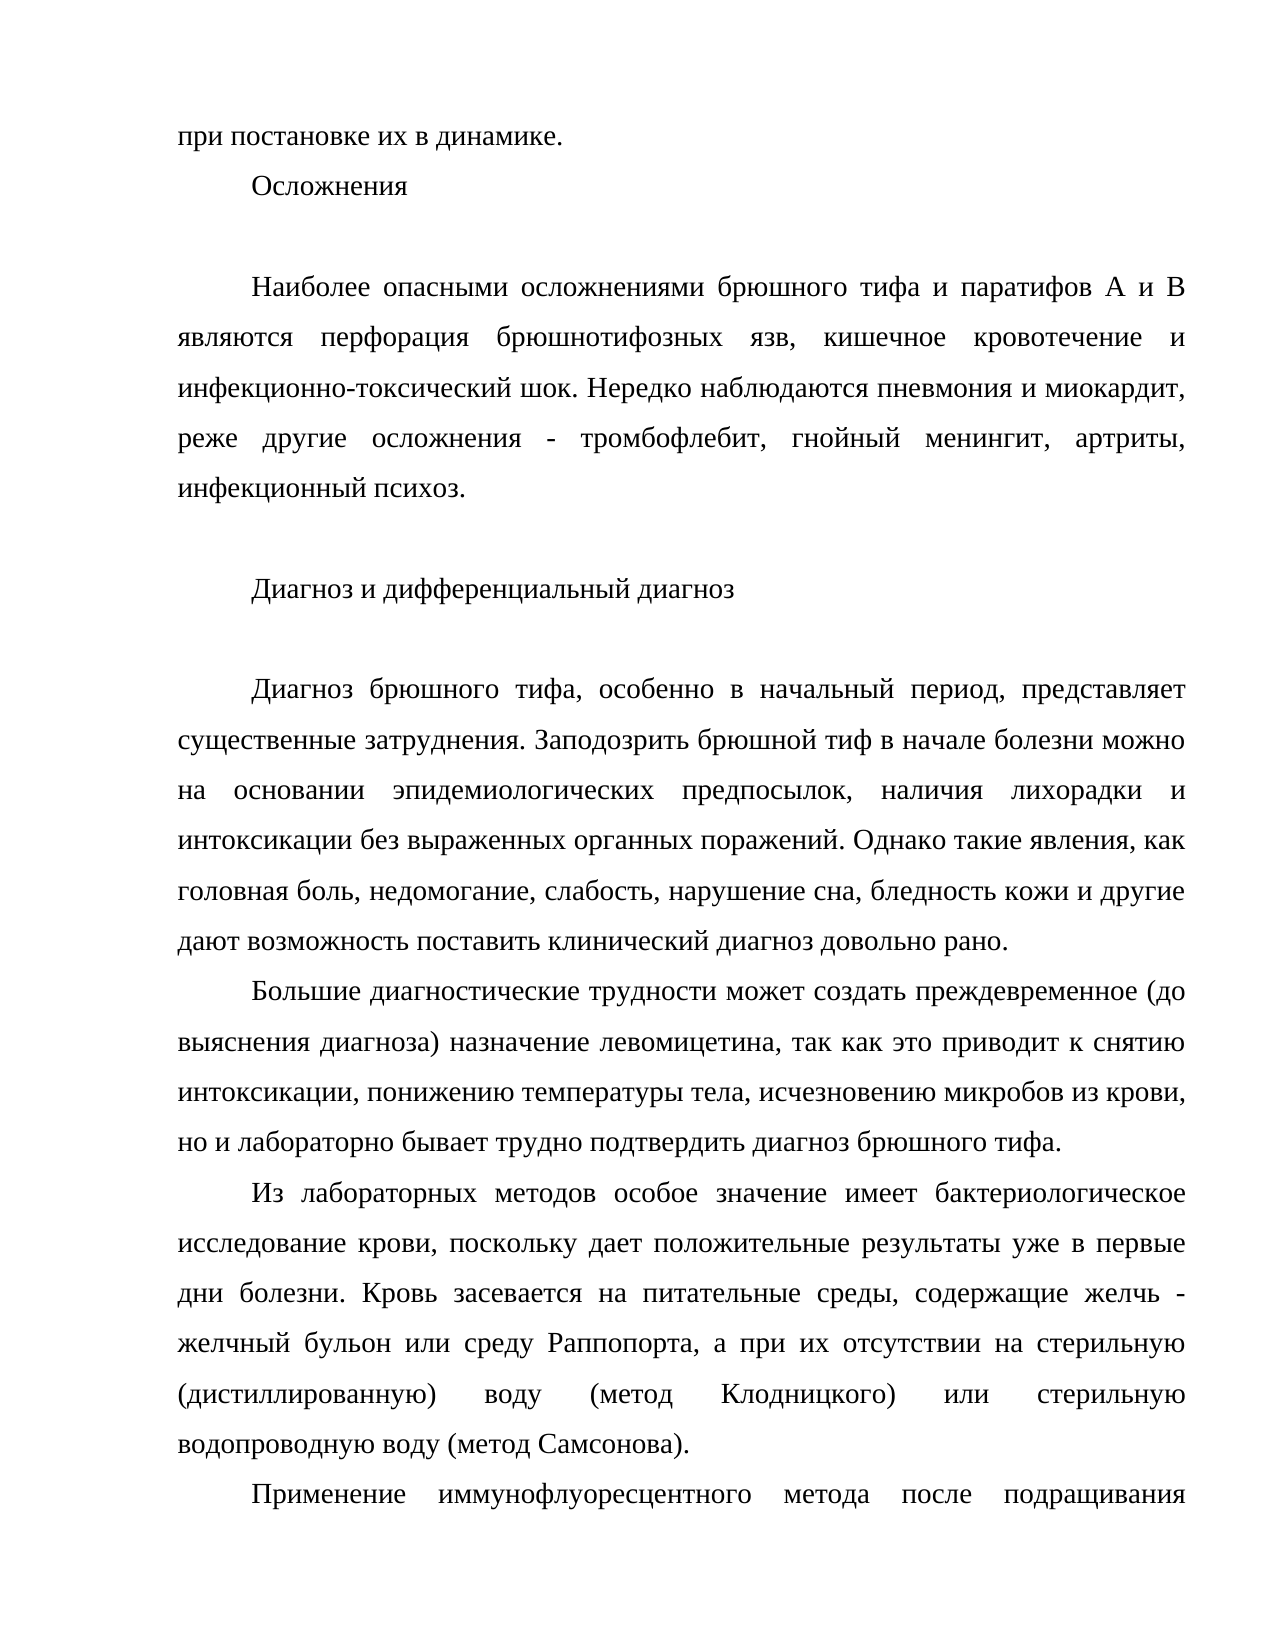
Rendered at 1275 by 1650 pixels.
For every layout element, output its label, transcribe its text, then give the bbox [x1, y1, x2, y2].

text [177, 118, 1186, 152]
text Осложнения [177, 168, 1186, 202]
text Большие диагностические трудности может создать преждевременное (до выяснения диагноза) назначение левомицетина, так как это приводит к снятию интоксикации, понижению температуры тела, исчезновению микробов из крови, но и лабораторно бывает трудно подтвердить диагноз брюшного тифа. [177, 973, 1186, 1158]
text Диагноз брюшного тифа, особенно в начальный период, представляет существенные затруднения. Заподозрить брюшной тиф в начале болезни можно на основании эпидемиологических предпосылок, наличия лихорадки и интоксикации без выраженных органных поражений. Однако такие явления, как головная боль, недомогание, слабость, нарушение сна, бледность кожи и другие дают возможность поставить клинический диагноз довольно рано. [177, 672, 1186, 957]
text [177, 1477, 1186, 1510]
text Наиболее опасными осложнениями брюшного тифа и паратифов А и В являются перфорация брюшнотифозных язв, кишечное кровотечение и инфекционно-токсический шок. Нередко наблюдаются пневмония и миокардит, реже другие осложнения - тромбофлебит, гнойный менингит, артриты, инфекционный психоз. [177, 269, 1186, 504]
text Из лабораторных методов особое значение имеет бактериологическое исследование крови, поскольку дает положительные результаты уже в первые дни болезни. Кровь засевается на питательные среды, содержащие желчь - желчный бульон или среду Раппопорта, а при их отсутствии на стерильную (дистиллированную) воду (метод Клодницкого) или стерильную водопроводную воду (метод Самсонова). [177, 1175, 1186, 1460]
text Диагноз и дифференциальный диагноз [177, 571, 1186, 604]
